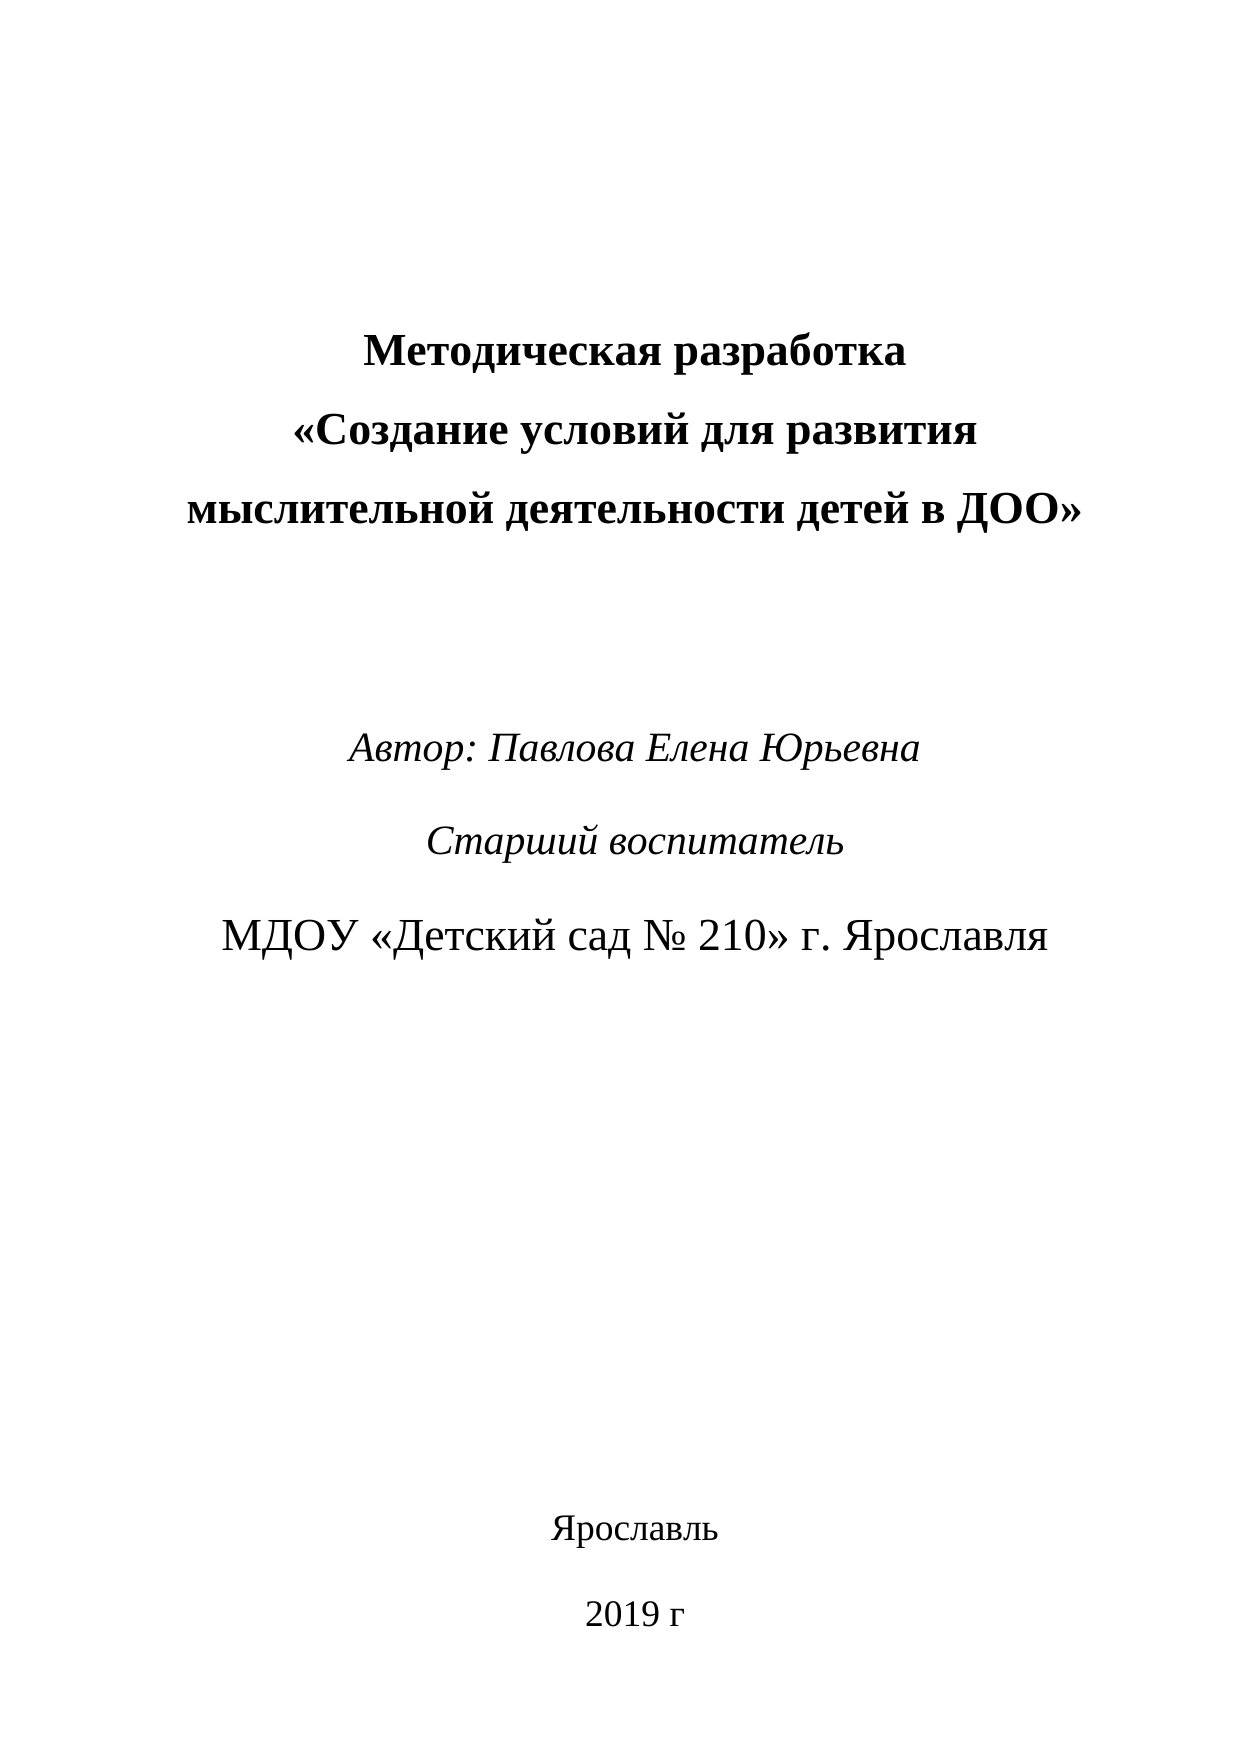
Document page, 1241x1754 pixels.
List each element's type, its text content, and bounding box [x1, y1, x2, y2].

text «Создание условий для развития [118, 401, 1152, 454]
text Ярославль [118, 1506, 1152, 1549]
text мыслительной деятельности детей в ДОО» [118, 480, 1152, 533]
text Автор: Павлова Елена Юрьевна [118, 722, 1152, 770]
text Старший воспитатель [118, 815, 1152, 863]
text МДОУ «Детский сад № 210» г. Ярославля [118, 908, 1152, 961]
text 2019 г [118, 1591, 1152, 1634]
text Методическая разработка [118, 322, 1152, 375]
